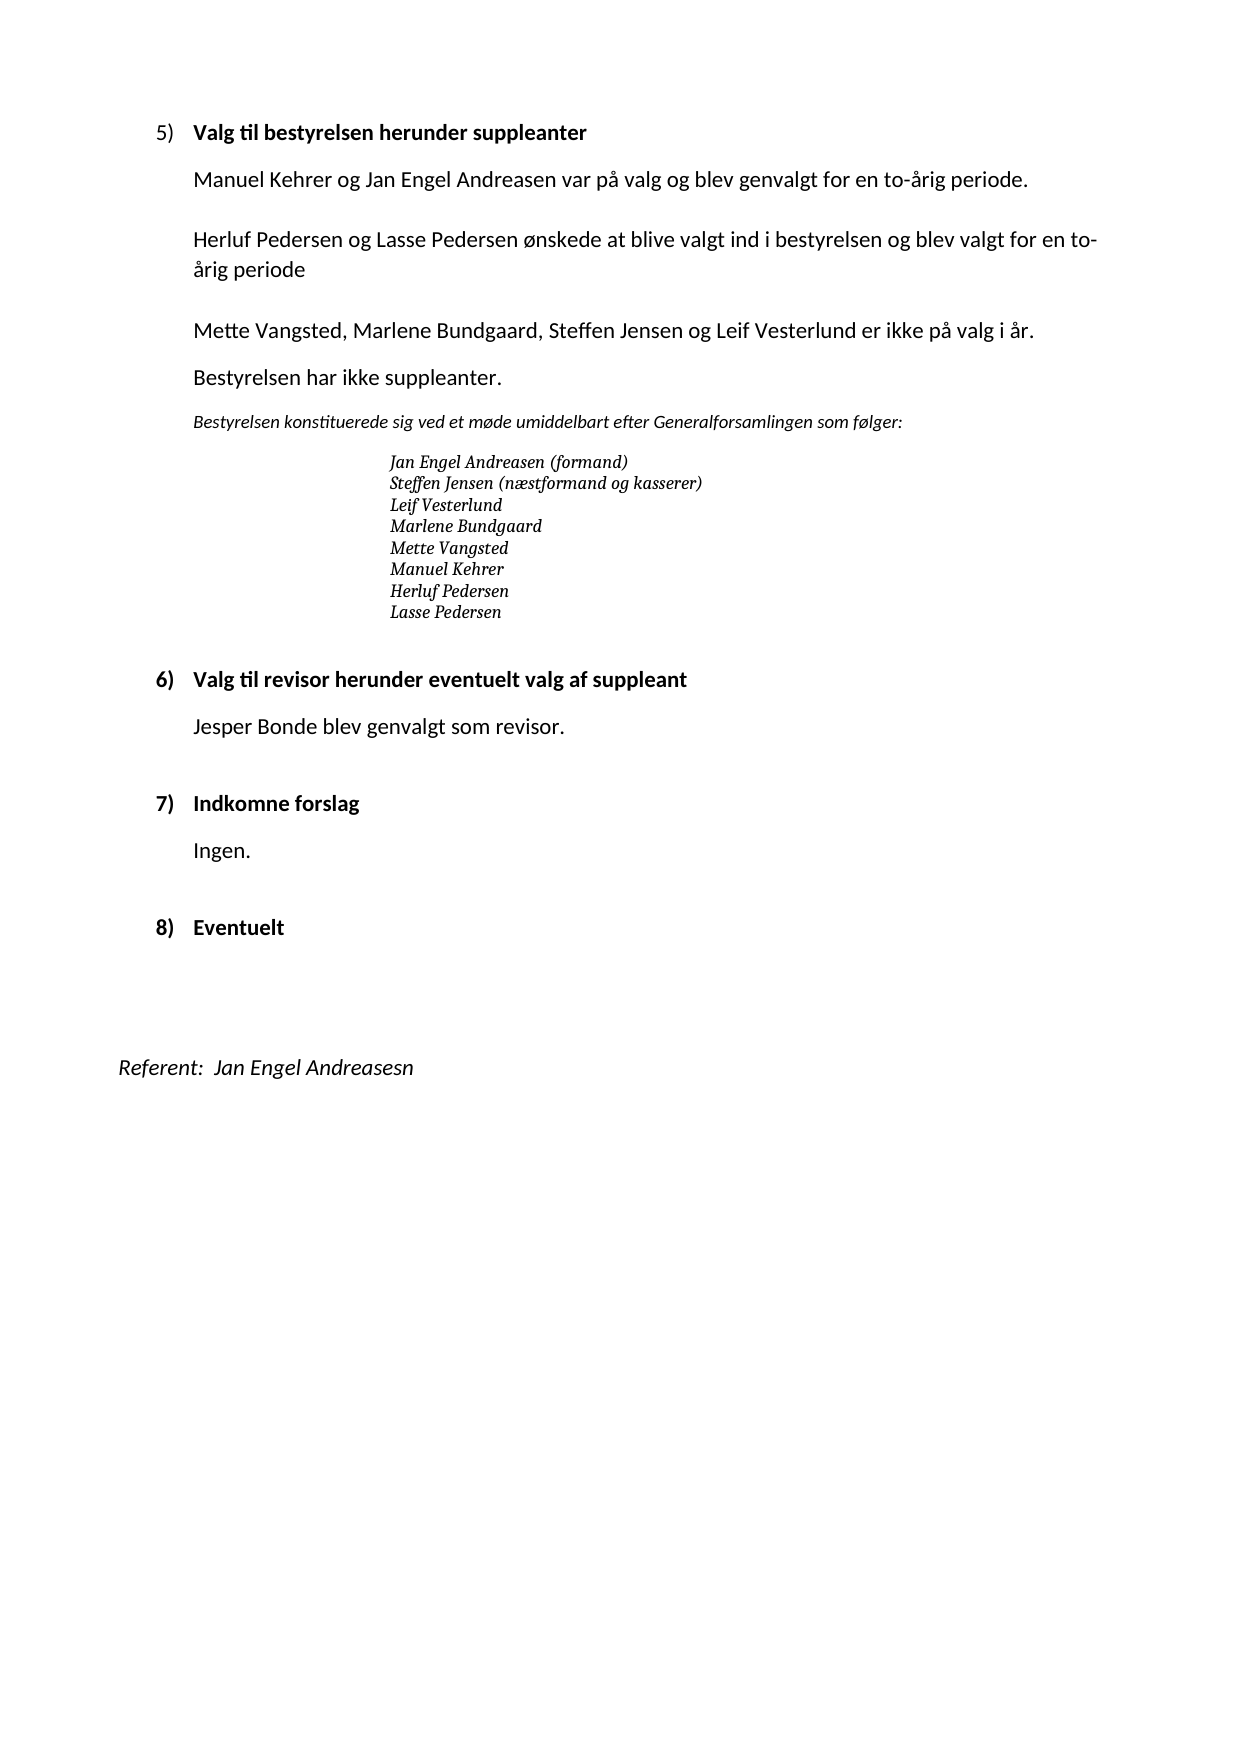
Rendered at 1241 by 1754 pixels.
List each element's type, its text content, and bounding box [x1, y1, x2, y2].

text Lasse Pedersen [254, 602, 1122, 624]
list Valg til bestyrelsen herunder suppleanter [156, 118, 1122, 146]
text Bestyrelsen har ikke suppleanter. [193, 363, 1122, 391]
text Bestyrelsen konstituerede sig ved et møde umiddelbart efter Generalforsamlingen som følger: [193, 410, 1122, 433]
text Mette Vangsted, Marlene Bundgaard, Steffen Jensen og Leif Vesterlund er ikke på valg i år. [193, 316, 1122, 344]
list Eventuelt [156, 913, 1122, 941]
text Jesper Bonde blev genvalgt som revisor. [118, 712, 1122, 770]
text Ingen. [118, 836, 1122, 894]
text Leif Vesterlund [254, 494, 1122, 516]
text Marlene Bundgaard [254, 516, 1122, 537]
list Indkomne forslag [156, 789, 1122, 817]
list Valg til revisor herunder eventuelt valg af suppleant [156, 665, 1122, 693]
text Mette Vangsted [254, 537, 1122, 559]
text Referent: Jan Engel Andreasesn [118, 1053, 1122, 1082]
text Manuel Kehrer og Jan Engel Andreasen var på valg og blev genvalgt for en to-årig periode. [193, 165, 1122, 193]
text Manuel Kehrer [254, 559, 1122, 581]
text Herluf Pedersen og Lasse Pedersen ønskede at blive valgt ind i bestyrelsen og blev valgt for en to-årig periode [193, 225, 1122, 284]
text Jan Engel Andreasen (formand) [390, 451, 1122, 473]
text Steffen Jensen (næstformand og kasserer) [254, 473, 1122, 494]
text Herluf Pedersen [254, 581, 1122, 602]
